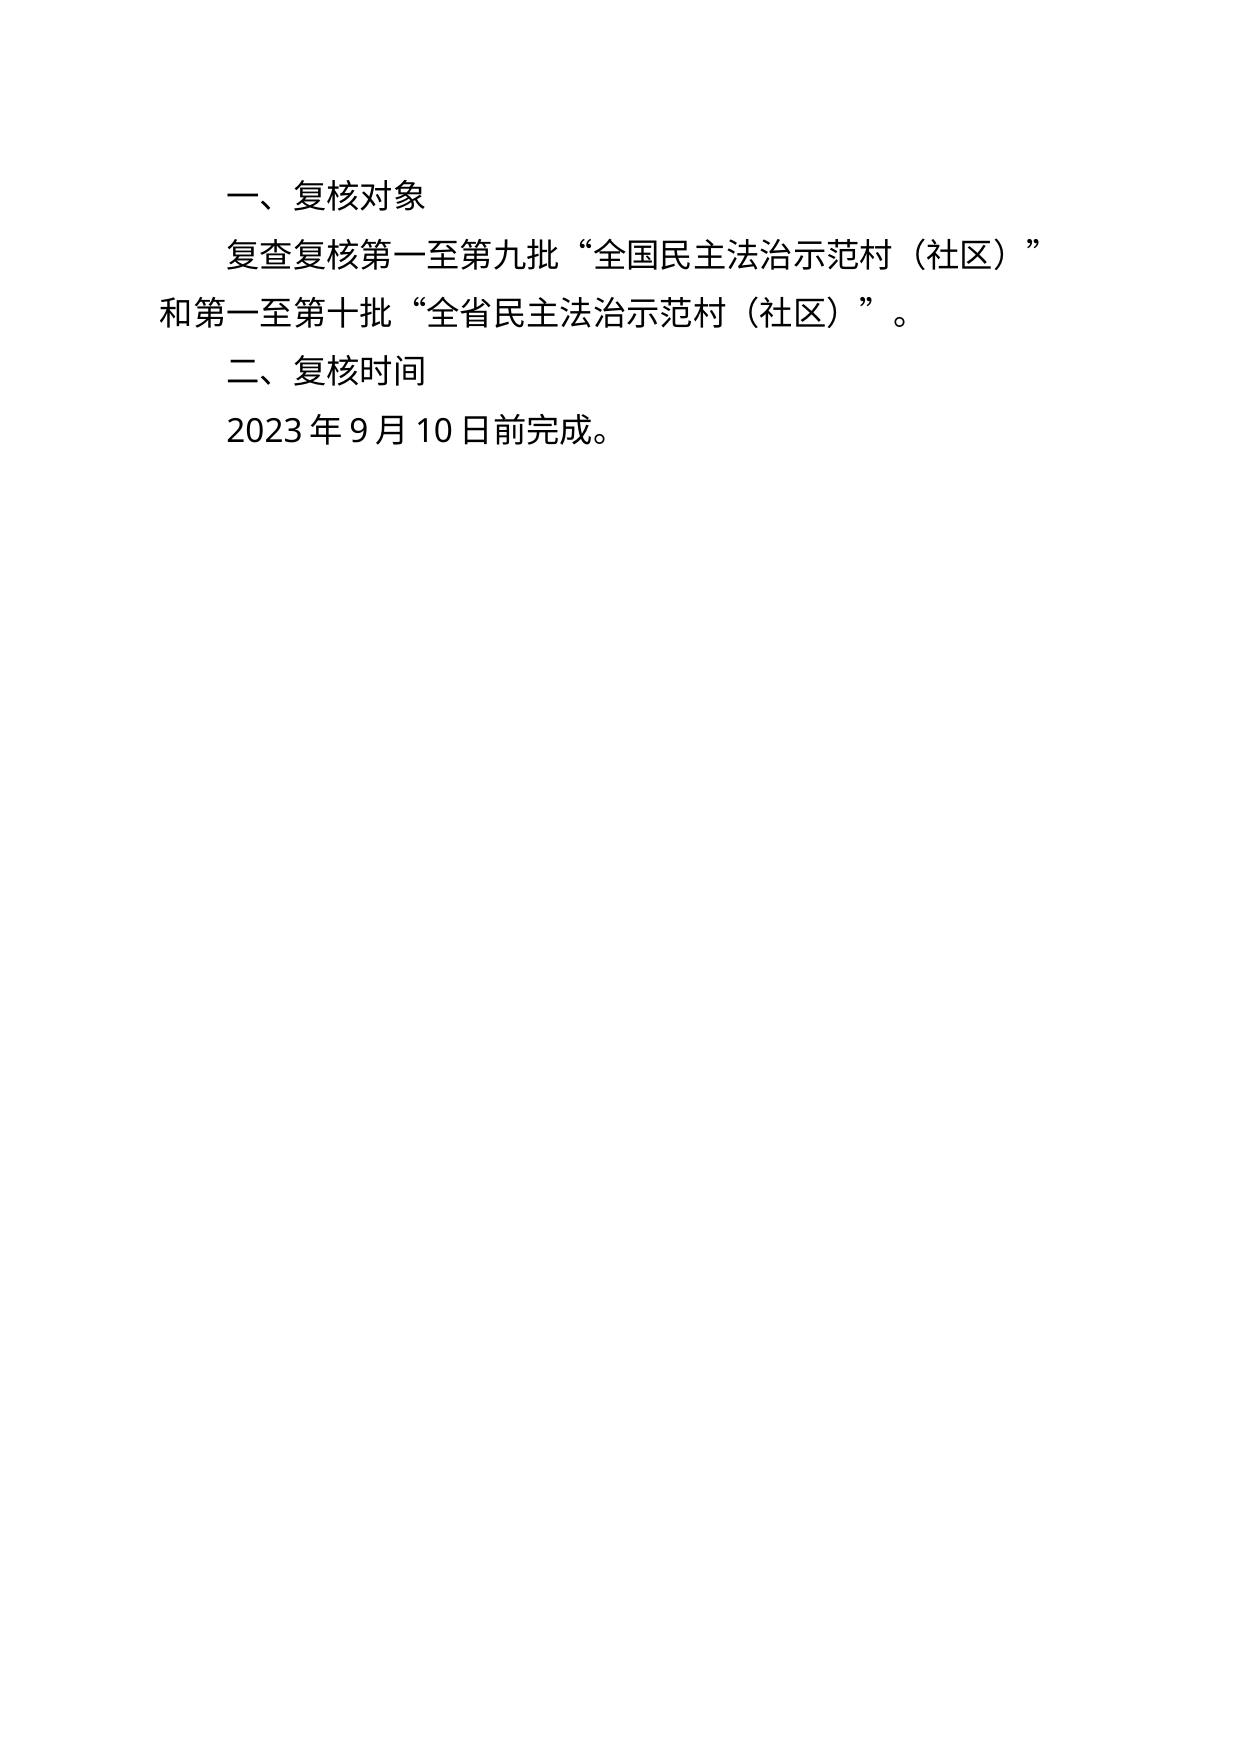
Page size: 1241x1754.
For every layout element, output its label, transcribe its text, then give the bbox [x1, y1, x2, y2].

text 2023年9月10日前完成。 [159, 395, 1075, 454]
text 二、复核时间 [159, 337, 1075, 395]
text 和第一至第十批“全省民主法治示范村（社区）”。 [159, 279, 1075, 337]
text 一、复核对象 [159, 162, 1075, 220]
text 复查复核第一至第九批“全国民主法治示范村（社区）” [159, 220, 1075, 279]
